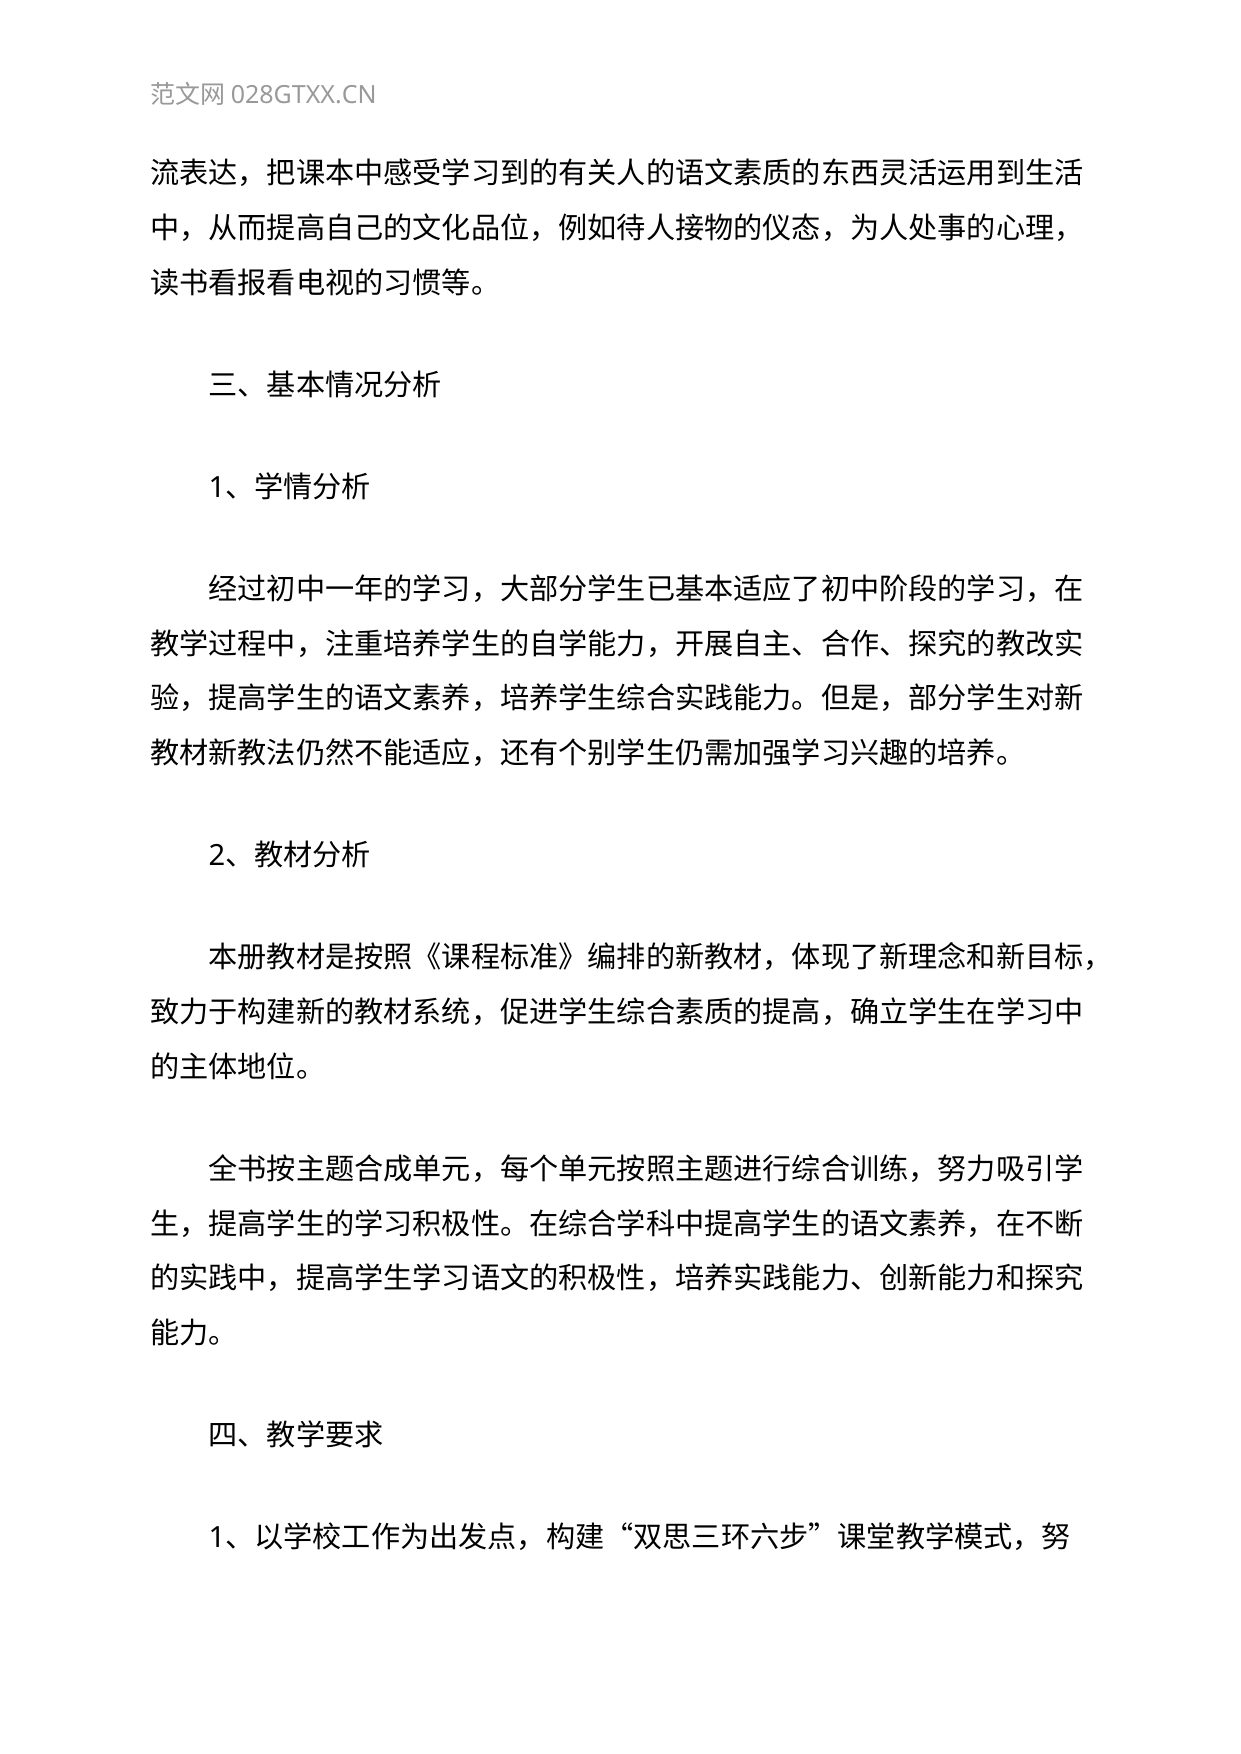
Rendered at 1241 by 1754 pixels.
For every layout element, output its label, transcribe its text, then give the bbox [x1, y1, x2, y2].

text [150, 1513, 1090, 1556]
text 三、基本情况分析 [150, 362, 1090, 404]
text 2、教材分析 [150, 832, 1090, 874]
text 本册教材是按照《课程标准》编排的新教材，体现了新理念和新目标，致力于构建新的教材系统，促进学生综合素质的提高，确立学生在学习中的主体地位。 [150, 934, 1090, 1086]
text 全书按主题合成单元，每个单元按照主题进行综合训练，努力吸引学生，提高学生的学习积极性。在综合学科中提高学生的语文素养，在不断的实践中，提高学生学习语文的积极性，培养实践能力、创新能力和探究能力。 [150, 1145, 1090, 1352]
text 经过初中一年的学习，大部分学生已基本适应了初中阶段的学习，在教学过程中，注重培养学生的自学能力，开展自主、合作、探究的教改实验，提高学生的语文素养，培养学生综合实践能力。但是，部分学生对新教材新教法仍然不能适应，还有个别学生仍需加强学习兴趣的培养。 [150, 565, 1090, 772]
text 1、学情分析 [150, 463, 1090, 506]
text 四、教学要求 [150, 1412, 1090, 1454]
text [150, 150, 1090, 302]
